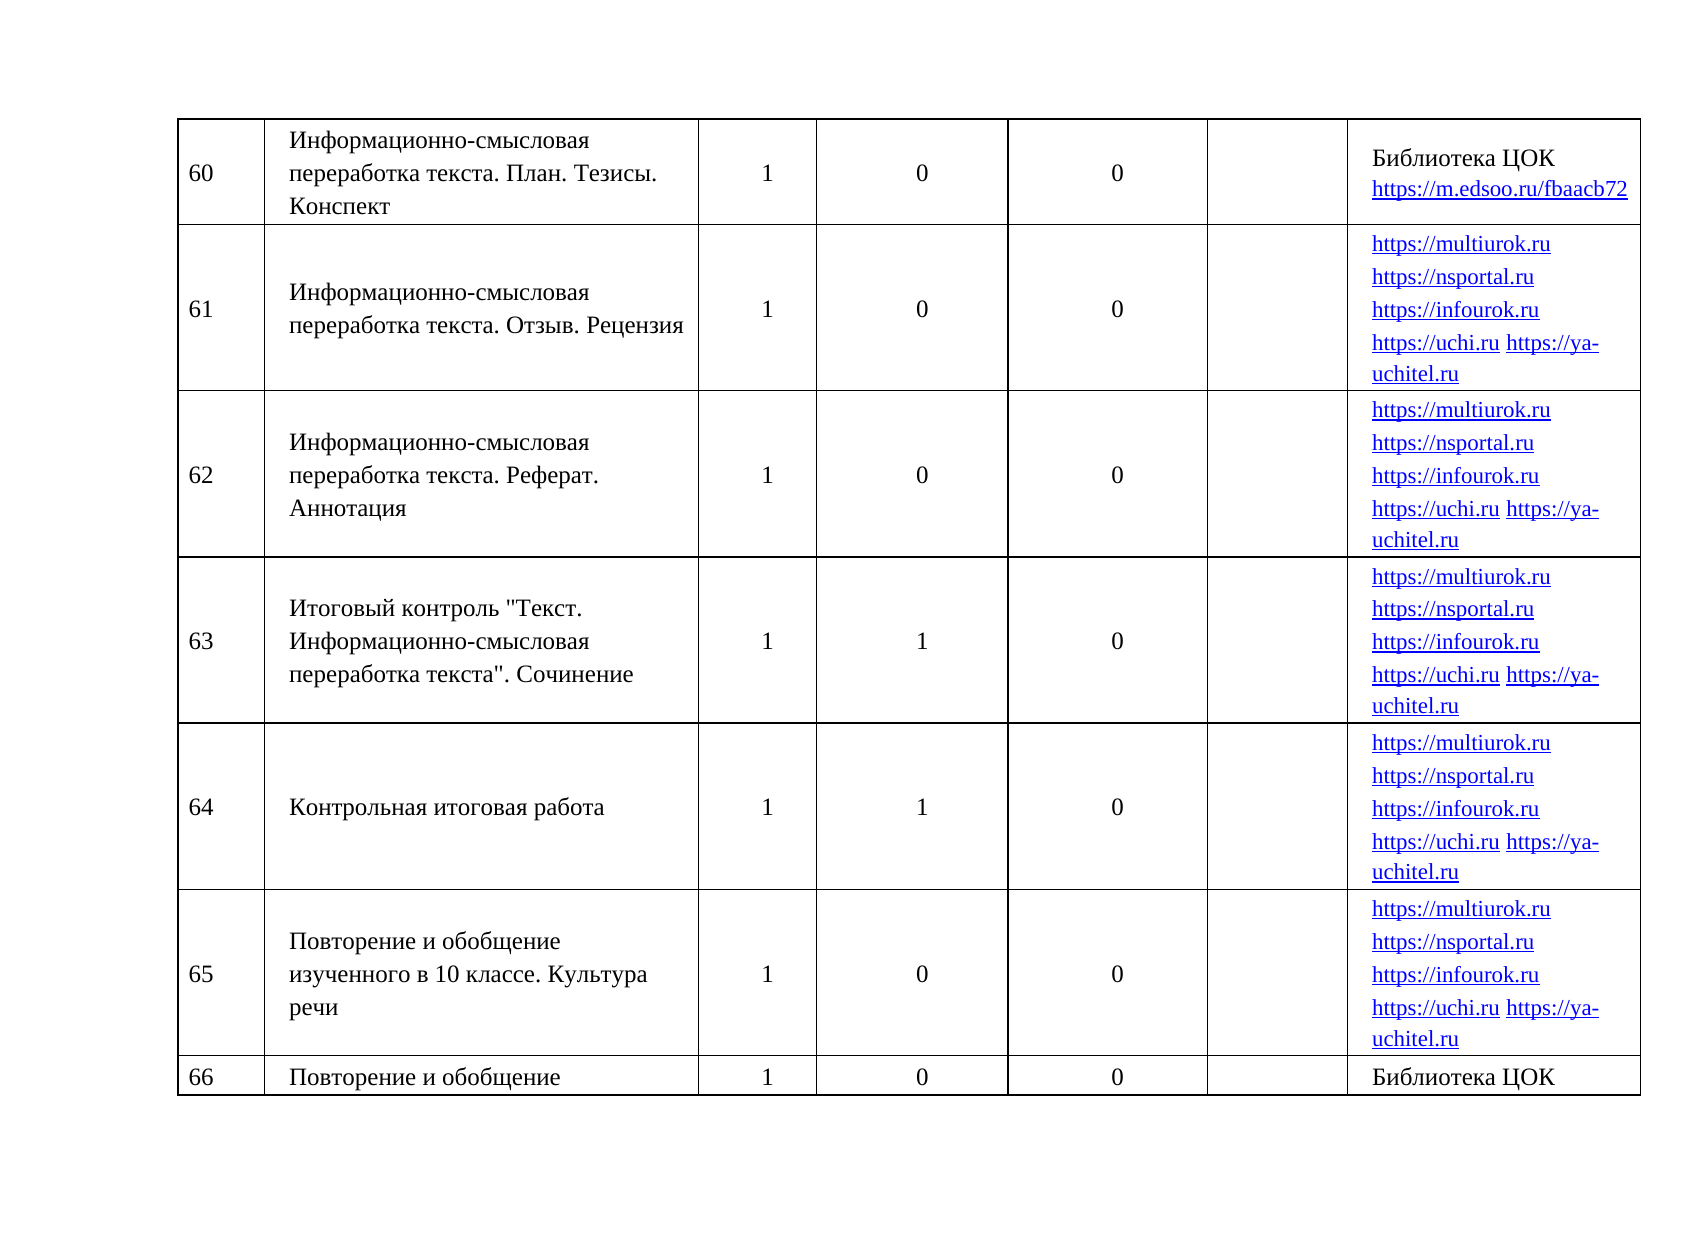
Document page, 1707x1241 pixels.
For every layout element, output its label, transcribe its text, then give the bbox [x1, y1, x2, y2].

table_cell [1208, 558, 1347, 722]
table_cell Информационно-смысловая переработка текста. План. Тезисы. Конспект [265, 120, 698, 223]
table_cell Итоговый контроль "Текст. Информационно-смысловая переработка текста". Сочинение [265, 558, 698, 722]
table_cell [1208, 724, 1347, 888]
table_cell [1208, 890, 1347, 1055]
table_cell 65 [179, 890, 264, 1055]
table_cell Библиотека ЦОК https://m.edsoo.ru/fbaacb72 [1348, 120, 1640, 223]
table_cell 0 [817, 890, 1007, 1055]
table_cell 1 [817, 558, 1007, 722]
table_cell 1 [699, 120, 816, 223]
table_cell 0 [817, 1056, 1007, 1094]
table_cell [1348, 1056, 1640, 1094]
table_cell https://multiurok.ru https://nsportal.ru https://infourok.ru https://uchi.ru https://ya-uchitel.ru [1348, 391, 1640, 556]
table_cell 0 [1009, 120, 1207, 223]
table_cell 1 [699, 724, 816, 888]
table_cell 66 [179, 1056, 264, 1094]
table_cell Контрольная итоговая работа [265, 724, 698, 888]
table_cell 0 [817, 225, 1007, 390]
table_cell 0 [1009, 391, 1207, 556]
table_cell https://multiurok.ru https://nsportal.ru https://infourok.ru https://uchi.ru https://ya-uchitel.ru [1348, 558, 1640, 722]
table_cell [1208, 1056, 1347, 1094]
table_cell 1 [699, 1056, 816, 1094]
table_cell 0 [1009, 1056, 1207, 1094]
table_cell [1348, 225, 1640, 390]
table_cell 0 [817, 120, 1007, 223]
table_cell [1208, 120, 1347, 223]
table_cell 0 [1009, 558, 1207, 722]
table_cell https://multiurok.ru https://nsportal.ru https://infourok.ru https://uchi.ru https://ya-uchitel.ru [1348, 724, 1640, 888]
table_cell https://multiurok.ru https://nsportal.ru https://infourok.ru https://uchi.ru https://ya-uchitel.ru [1348, 890, 1640, 1055]
table_cell Информационно-смысловая переработка текста. Реферат. Аннотация [265, 391, 698, 556]
table_cell Информационно-смысловая переработка текста. Отзыв. Рецензия [265, 225, 698, 390]
table_cell 0 [1009, 225, 1207, 390]
table_cell 1 [699, 391, 816, 556]
table_cell 0 [1009, 890, 1207, 1055]
table_cell 60 [179, 120, 264, 223]
table_cell 1 [699, 890, 816, 1055]
table_cell 63 [179, 558, 264, 722]
table_cell 1 [699, 558, 816, 722]
table_cell 1 [817, 724, 1007, 888]
table_cell 0 [1009, 724, 1207, 888]
table_cell 61 [179, 225, 264, 390]
table_cell 64 [179, 724, 264, 888]
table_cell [265, 1056, 698, 1094]
table_cell 1 [699, 225, 816, 390]
table_cell 0 [817, 391, 1007, 556]
table_cell Повторение и обобщение изученного в 10 классе. Культура речи [265, 890, 698, 1055]
table_cell 62 [179, 391, 264, 556]
table_cell [1208, 391, 1347, 556]
table_cell [1208, 225, 1347, 390]
